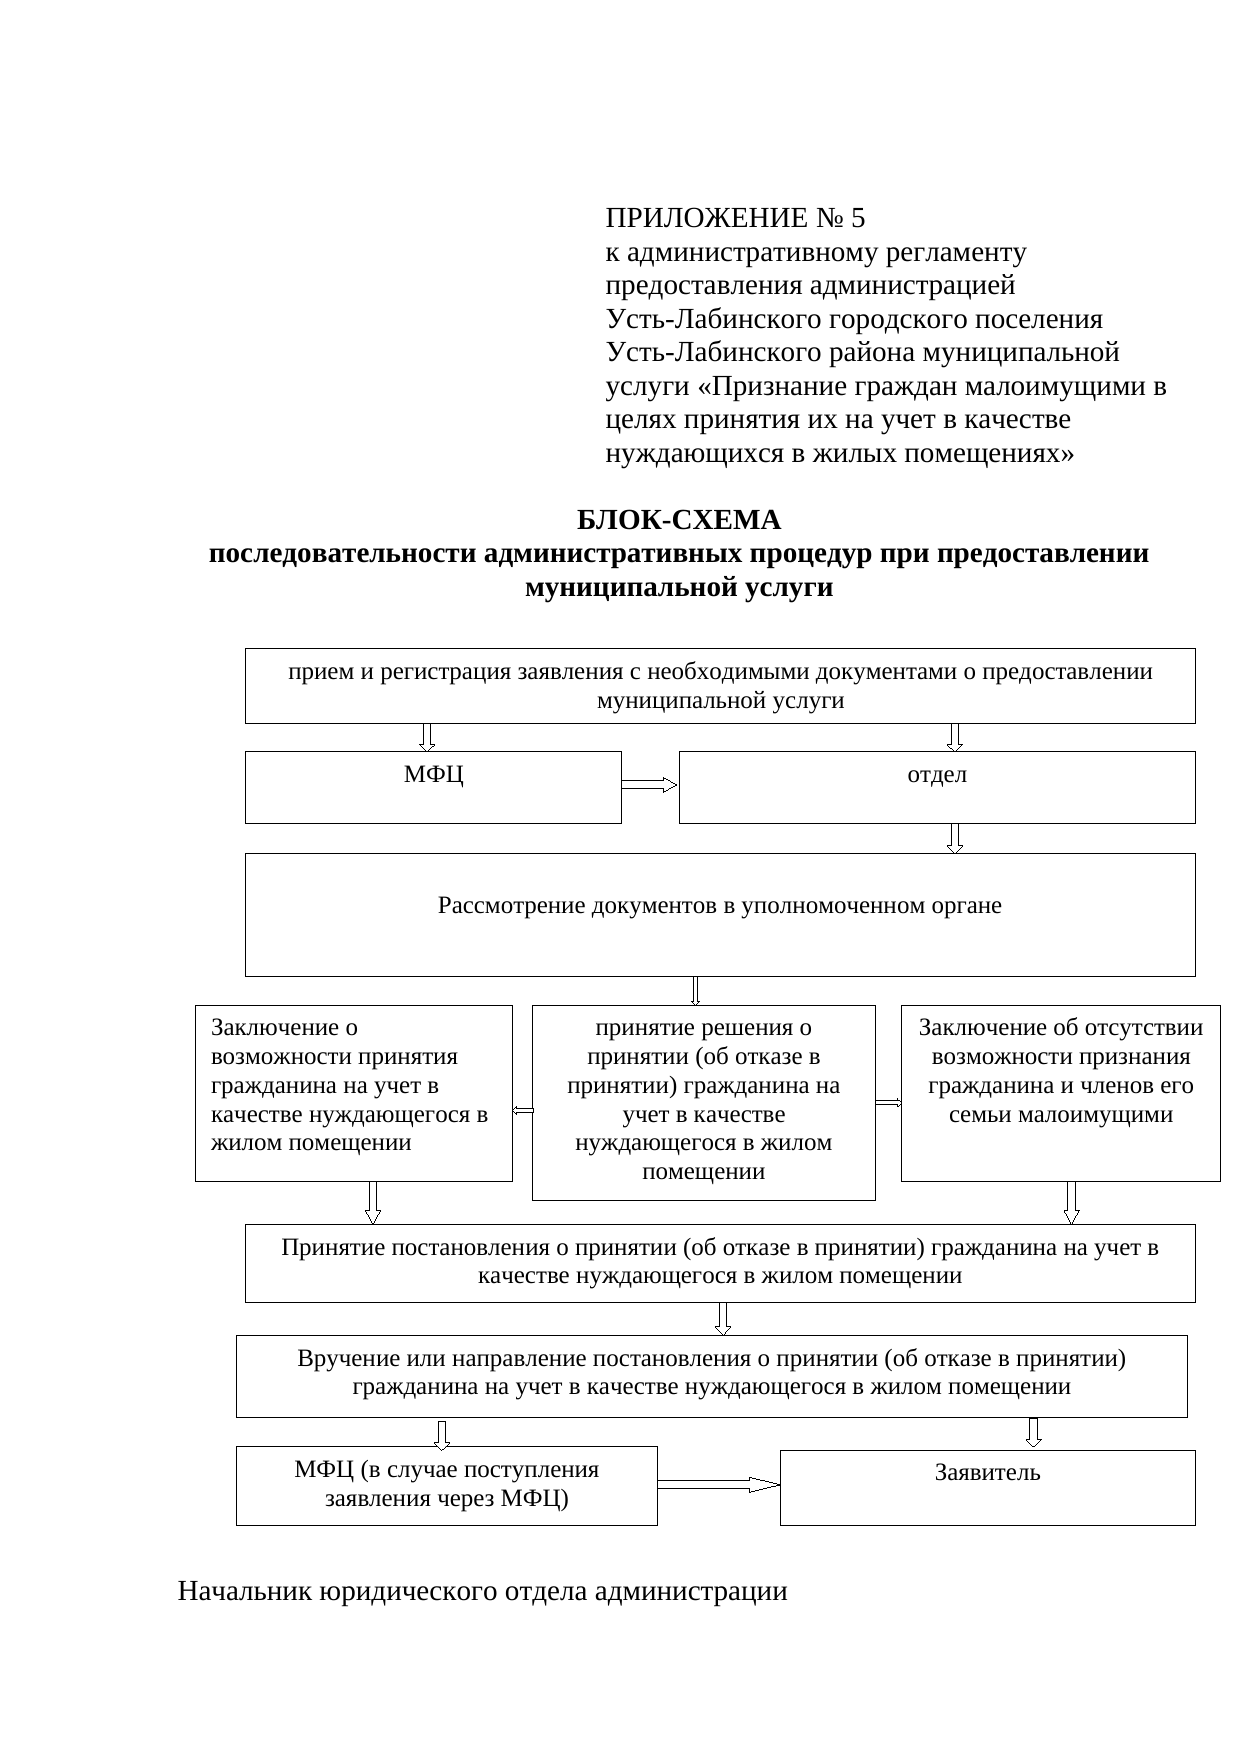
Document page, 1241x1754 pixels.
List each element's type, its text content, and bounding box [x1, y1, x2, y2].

text предоставления администрацией [605, 267, 1181, 301]
text Усть-Лабинского района муниципальной услуги «Признание граждан малоимущими в целях принятия их на учет в качестве нуждающихся в жилых помещениях» [605, 334, 1181, 468]
text последовательности административных процедур при предоставлении муниципальной услуги [177, 536, 1181, 603]
text БЛОК-СХЕМА [177, 502, 1181, 536]
text Приложение № 5 [605, 200, 1181, 234]
text Начальник юридического отдела администрации [177, 1573, 1181, 1607]
text Усть-Лабинского городского поселения [605, 301, 1181, 334]
text к административному регламенту [605, 234, 1181, 267]
